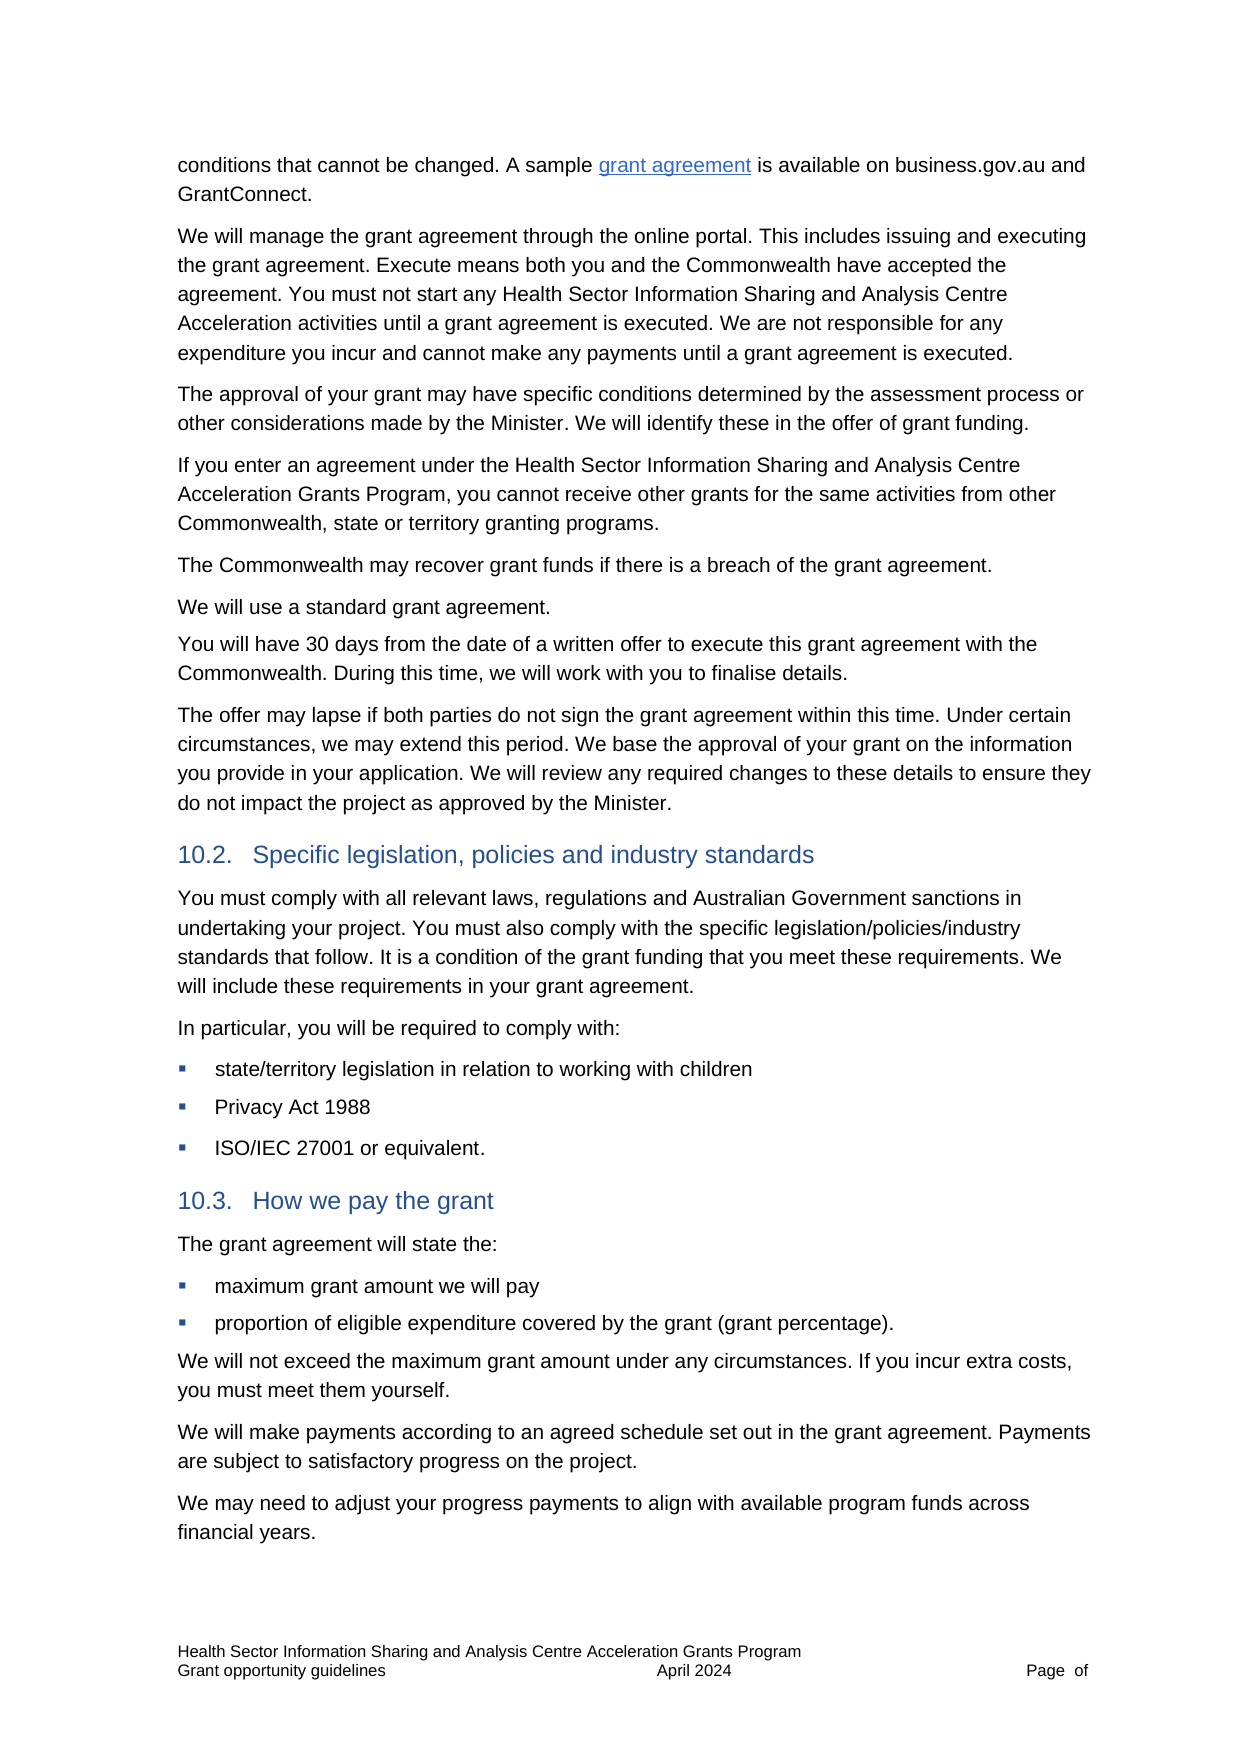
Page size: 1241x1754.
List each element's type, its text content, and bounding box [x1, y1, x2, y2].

list Privacy Act 1988 [177, 1089, 1092, 1118]
list We will use a standard grant agreement. [177, 589, 1092, 618]
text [177, 148, 1092, 206]
text The grant agreement will state the: [177, 1227, 1092, 1256]
text We will manage the grant agreement through the online portal. This includes issuing and executing the grant agreement. Execute means both you and the Commonwealth have accepted the agreement. You must not start any Health Sector Information Sharing and Analysis Centre Acceleration activities until a grant agreement is executed. We are not responsible for any expenditure you incur and cannot make any payments until a grant agreement is executed. [177, 218, 1092, 364]
subtitle Specific legislation, policies and industry standards [177, 839, 1092, 868]
text The approval of your grant may have specific conditions determined by the assessment process or other considerations made by the Minister. We will identify these in the offer of grant funding. [177, 377, 1092, 435]
text You must comply with all relevant laws, regulations and Australian Government sanctions in undertaking your project. You must also comply with the specific legislation/policies/industry standards that follow. It is a condition of the grant funding that you meet these requirements. We will include these requirements in your grant agreement. [177, 881, 1092, 998]
subtitle How we pay the grant [177, 1185, 1092, 1214]
text We will not exceed the maximum grant amount under any circumstances. If you incur extra costs, you must meet them yourself. [177, 1343, 1092, 1402]
text In particular, you will be required to comply with: [177, 1010, 1092, 1039]
text The offer may lapse if both parties do not sign the grant agreement within this time. Under certain circumstances, we may extend this period. We base the approval of your grant on the information you provide in your application. We will review any required changes to these details to ensure they do not impact the project as approved by the Minister. [177, 698, 1092, 814]
text The Commonwealth may recover grant funds if there is a breach of the grant agreement. [177, 548, 1092, 577]
list maximum grant amount we will pay [177, 1268, 1092, 1298]
list ISO/IEC 27001 or equivalent. [177, 1131, 1092, 1160]
text We will make payments according to an agreed schedule set out in the grant agreement. Payments are subject to satisfactory progress on the project. [177, 1414, 1092, 1473]
list proportion of eligible expenditure covered by the grant (grant percentage). [177, 1306, 1092, 1335]
text You will have 30 days from the date of a written offer to execute this grant agreement with the Commonwealth. During this time, we will work with you to finalise details. [177, 627, 1092, 685]
list state/territory legislation in relation to working with children [177, 1052, 1092, 1081]
text We may need to adjust your progress payments to align with available program funds across financial years. [177, 1485, 1092, 1543]
text If you enter an agreement under the Health Sector Information Sharing and Analysis Centre Acceleration Grants Program, you cannot receive other grants for the same activities from other Commonwealth, state or territory granting programs. [177, 448, 1092, 535]
